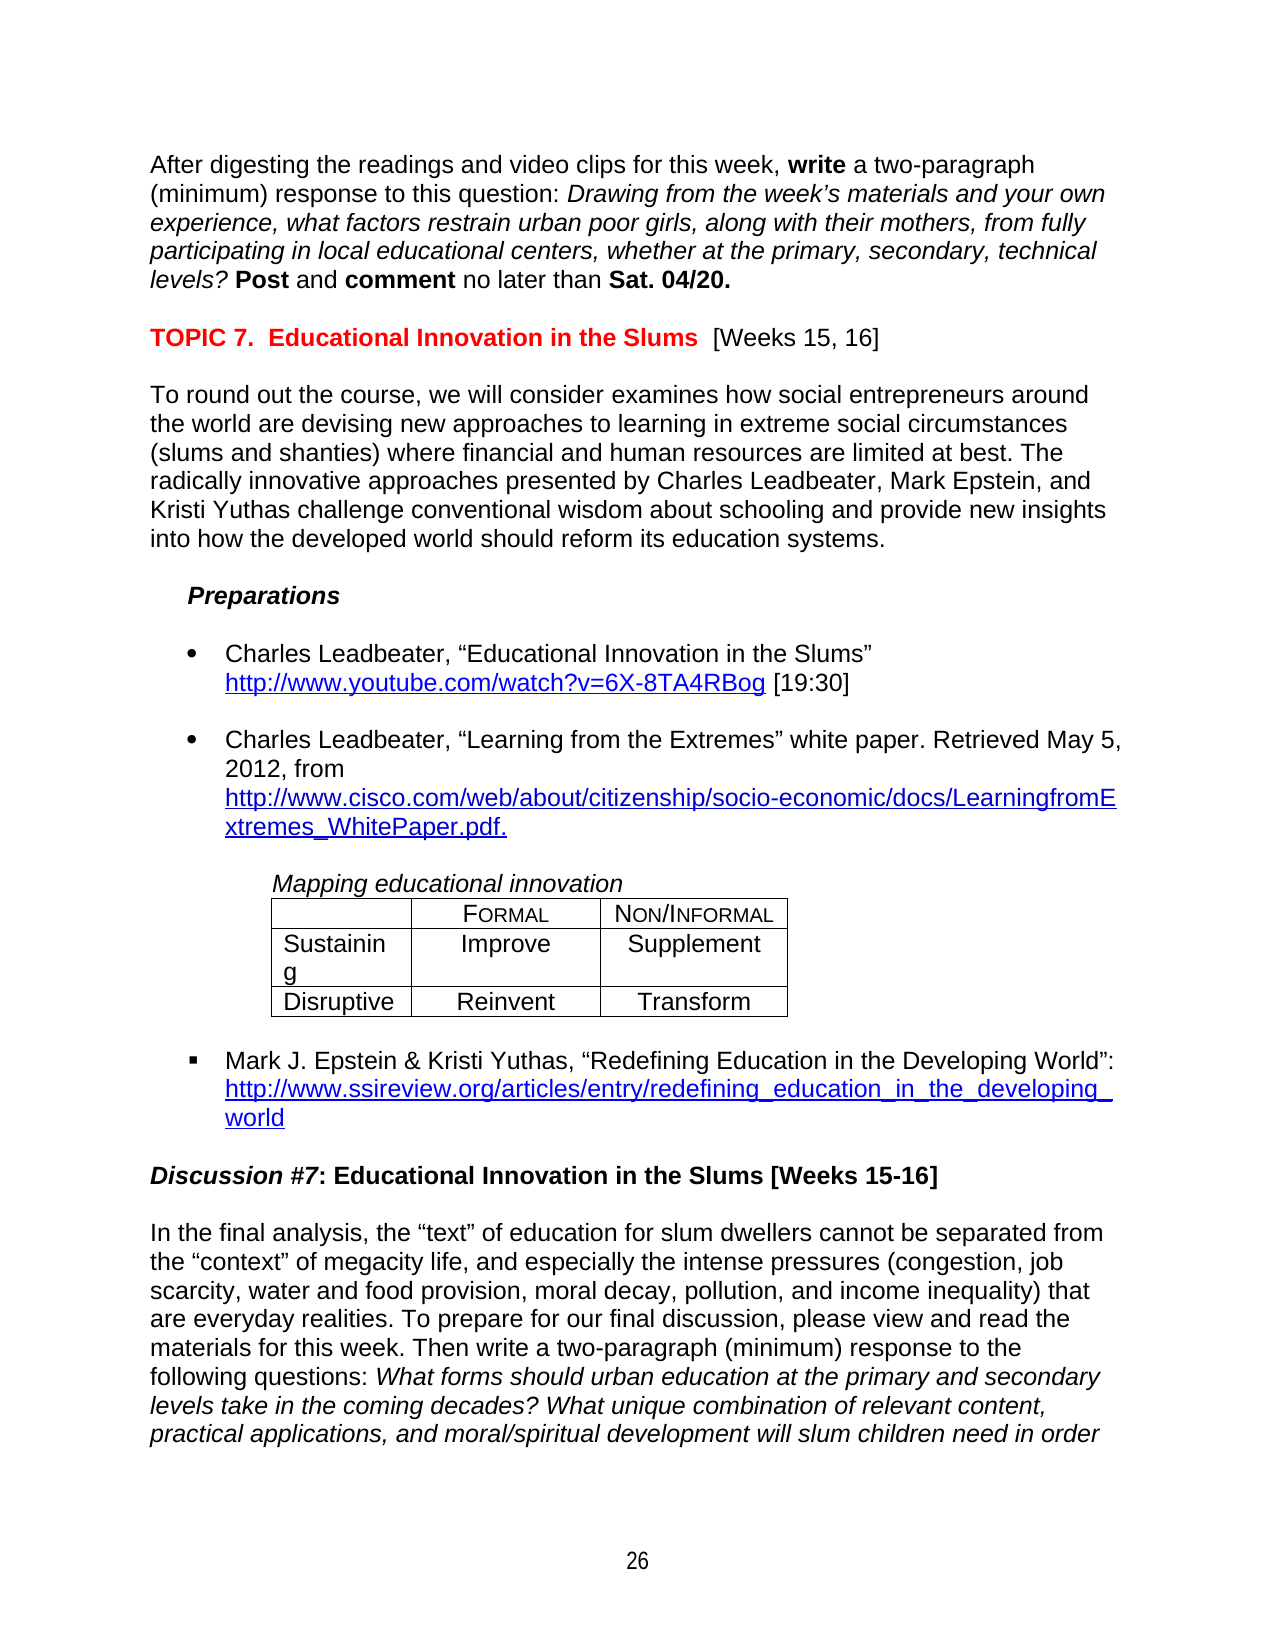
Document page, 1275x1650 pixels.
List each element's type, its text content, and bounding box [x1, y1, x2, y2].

table_cell Supplement [601, 929, 787, 986]
list Mark J. Epstein & Kristi Yuthas, “Redefining Education in the Developing World”: http://www.ssireview.org/articles/entry/redefining_education_in_the_developing_world [187, 1046, 1125, 1132]
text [150, 1218, 1125, 1448]
table_header [272, 899, 411, 927]
list Charles Leadbeater, “Educational Innovation in the Slums” http://www.youtube.com/watch?v=6X-8TA4RBog [19:30] [187, 639, 1125, 696]
table_cell Disruptive [272, 987, 411, 1016]
text Mapping educational innovation [272, 869, 1125, 898]
text Discussion #7: Educational Innovation in the Slums [Weeks 15-16] [150, 1161, 1125, 1189]
table_cell Improve [412, 929, 600, 986]
table_header Non/Informal [601, 899, 787, 927]
text TOPIC 7. Educational Innovation in the Slums [Weeks 15, 16] [150, 322, 1125, 351]
text To round out the course, we will consider examines how social entrepreneurs around the world are devising new approaches to learning in extreme social circumstances (slums and shanties) where financial and human resources are limited at best. The radically innovative approaches presented by Charles Leadbeater, Mark Epstein, and Kristi Yuthas challenge conventional wisdom about schooling and provide new insights into how the developed world should reform its education systems. [150, 380, 1125, 552]
table_cell Transform [601, 987, 787, 1016]
table_cell Sustaining [272, 929, 411, 986]
list Charles Leadbeater, “Learning from the Extremes” white paper. Retrieved May 5, 2012, from . [187, 725, 1125, 840]
table_cell Reinvent [412, 987, 600, 1016]
text Preparations [187, 581, 1125, 610]
text After digesting the readings and video clips for this week, write a two-paragraph (minimum) response to this question: Drawing from the week’s materials and your own experience, what factors restrain urban poor girls, along with their mothers, from fully participating in local educational centers, whether at the primary, secondary, technical levels? Post and comment no later than Sat. 04/20. [150, 150, 1125, 294]
table_header Formal [412, 899, 600, 927]
